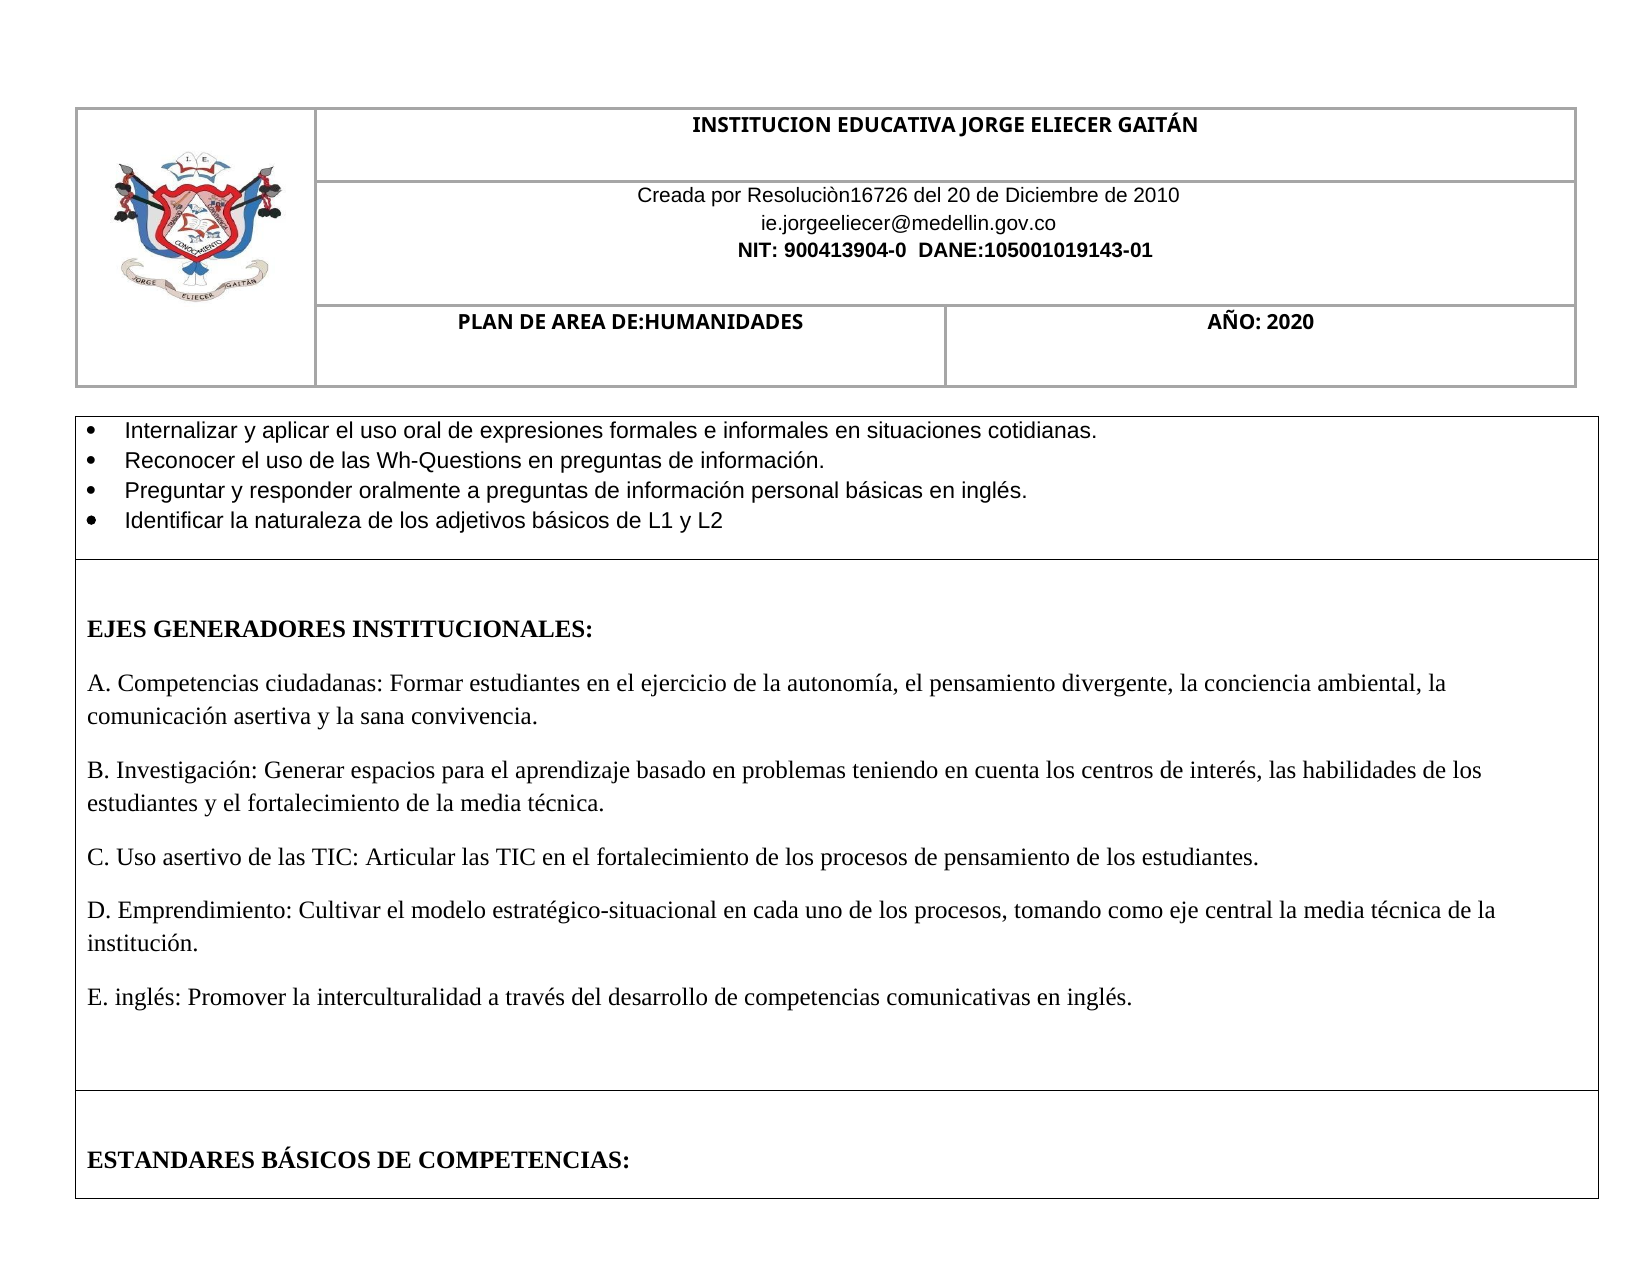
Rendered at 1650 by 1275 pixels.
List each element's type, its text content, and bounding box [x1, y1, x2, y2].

table_cell OBJETIVOS DEL GRADO: Reconocer las categorías gramaticales básicas del grado. Entrenar y potenciar la aplicación de la lengua extranjera en situaciones comunicativas efectivas. Identificar la naturaleza normativa del verbo ser o estar y su uso oral y escrito. Reconocer preposiciones básicas del inglés. Identificar la diferencia entre verbos regulares e irregulares en inglés. Reconocer los artículos definidos e indefinidos. Reconocer la estructura del tiempo verbal de presente simple y construcción de oraciones orales y escritas. Identificar y utilizar los auxiliares Do y Does en la construcción de oraciones negativas e interrogativas en modo oral y escrito. Reconocer la estructura del tiempo verbal de presente continuo y construir opciones orales y escritas. Reconocer el modo gerundio de los verbos en inglés. Adquirir vocabularios temáticos básicos como herramienta de construcción y desempeño en inglés transversalizar contenidos de la asignatura con las demás áreas de estudio. Internalizar y aplicar el uso oral de expresiones formales e informales en situaciones cotidianas. Reconocer el uso de las Wh-Questions en preguntas de información. Preguntar y responder oralmente a preguntas de información personal básicas en inglés. Identificar la naturaleza de los adjetivos básicos de L1 y L2 [76, 417, 1598, 559]
table_cell EJES GENERADORES INSTITUCIONALES: A. Competencias ciudadanas: Formar estudiantes en el ejercicio de la autonomía, el pensamiento divergente, la conciencia ambiental, la comunicación asertiva y la sana convivencia. B. Investigación: Generar espacios para el aprendizaje basado en problemas teniendo en cuenta los centros de interés, las habilidades de los estudiantes y el fortalecimiento de la media técnica. C. Uso asertivo de las TIC: Articular las TIC en el fortalecimiento de los procesos de pensamiento de los estudiantes. D. Emprendimiento: Cultivar el modelo estratégico-situacional en cada uno de los procesos, tomando como eje central la media técnica de la institución. E. inglés: Promover la interculturalidad a través del desarrollo de competencias comunicativas en inglés. [76, 560, 1598, 1090]
picture [104, 146, 288, 307]
table_cell ESTANDARES BÁSICOS DE COMPETENCIAS: Comprendo textos cortos de cierta dificultad sobre actividades cotidianas, de mi interés sobre otras asignaturas y mi entorno social Escucho texto oral, y si me resulta familiar, comprendo la información más importante. Sostengo conversaciones rutinarias para saludar, despedirme, hablar del clima o de cómo me siento Expreso mis ideas, sensaciones y sentimientos con oraciones cortas y claras y una pronunciación comprensible Escribo textos cortos que narran historias y describen personas y lugares que imagino o conozco [76, 1091, 1598, 1198]
